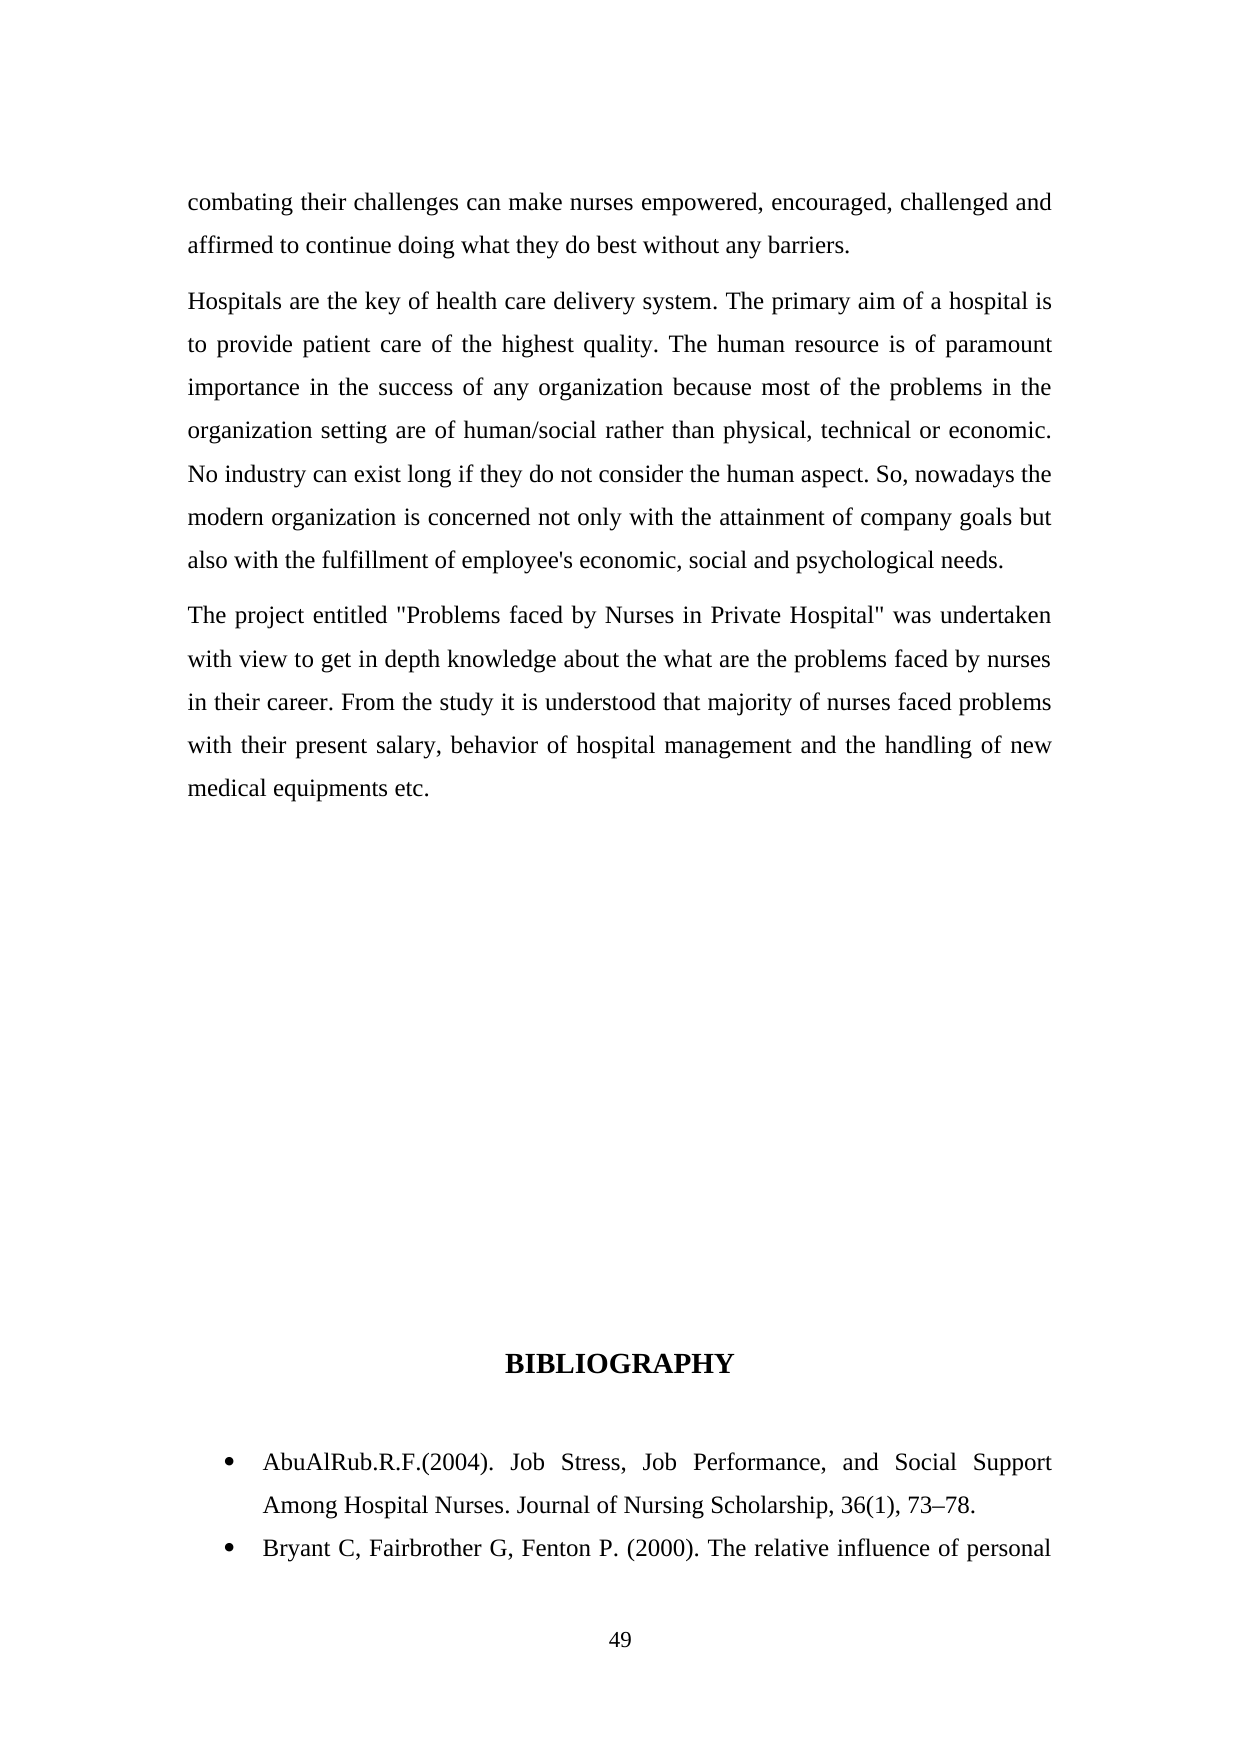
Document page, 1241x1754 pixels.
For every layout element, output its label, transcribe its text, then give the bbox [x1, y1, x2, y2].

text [187, 187, 1053, 259]
text Hospitals are the key of health care delivery system. The primary aim of a hospital is to provide patient care of the highest quality. The human resource is of paramount importance in the success of any organization because most of the problems in the organization setting are of human/social rather than physical, technical or economic. No industry can exist long if they do not consider the human aspect. So, nowadays the modern organization is concerned not only with the attainment of company goals but also with the fulfillment of employee's economic, social and psychological needs. [187, 286, 1053, 574]
text BIBLIOGRAPHY [187, 1346, 1053, 1380]
text The project entitled "Problems faced by Nurses in Private Hospital" was undertaken with view to get in depth knowledge about the what are the problems faced by nurses in their career. From the study it is understood that majority of nurses faced problems with their present salary, behavior of hospital management and the handling of new medical equipments etc. [187, 601, 1053, 802]
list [225, 1533, 1053, 1562]
list AbuAlRub.R.F.(2004). Job Stress, Job Performance, and Social Support Among Hospital Nurses. Journal of Nursing Scholarship, 36(1), 73–78. [225, 1447, 1053, 1519]
